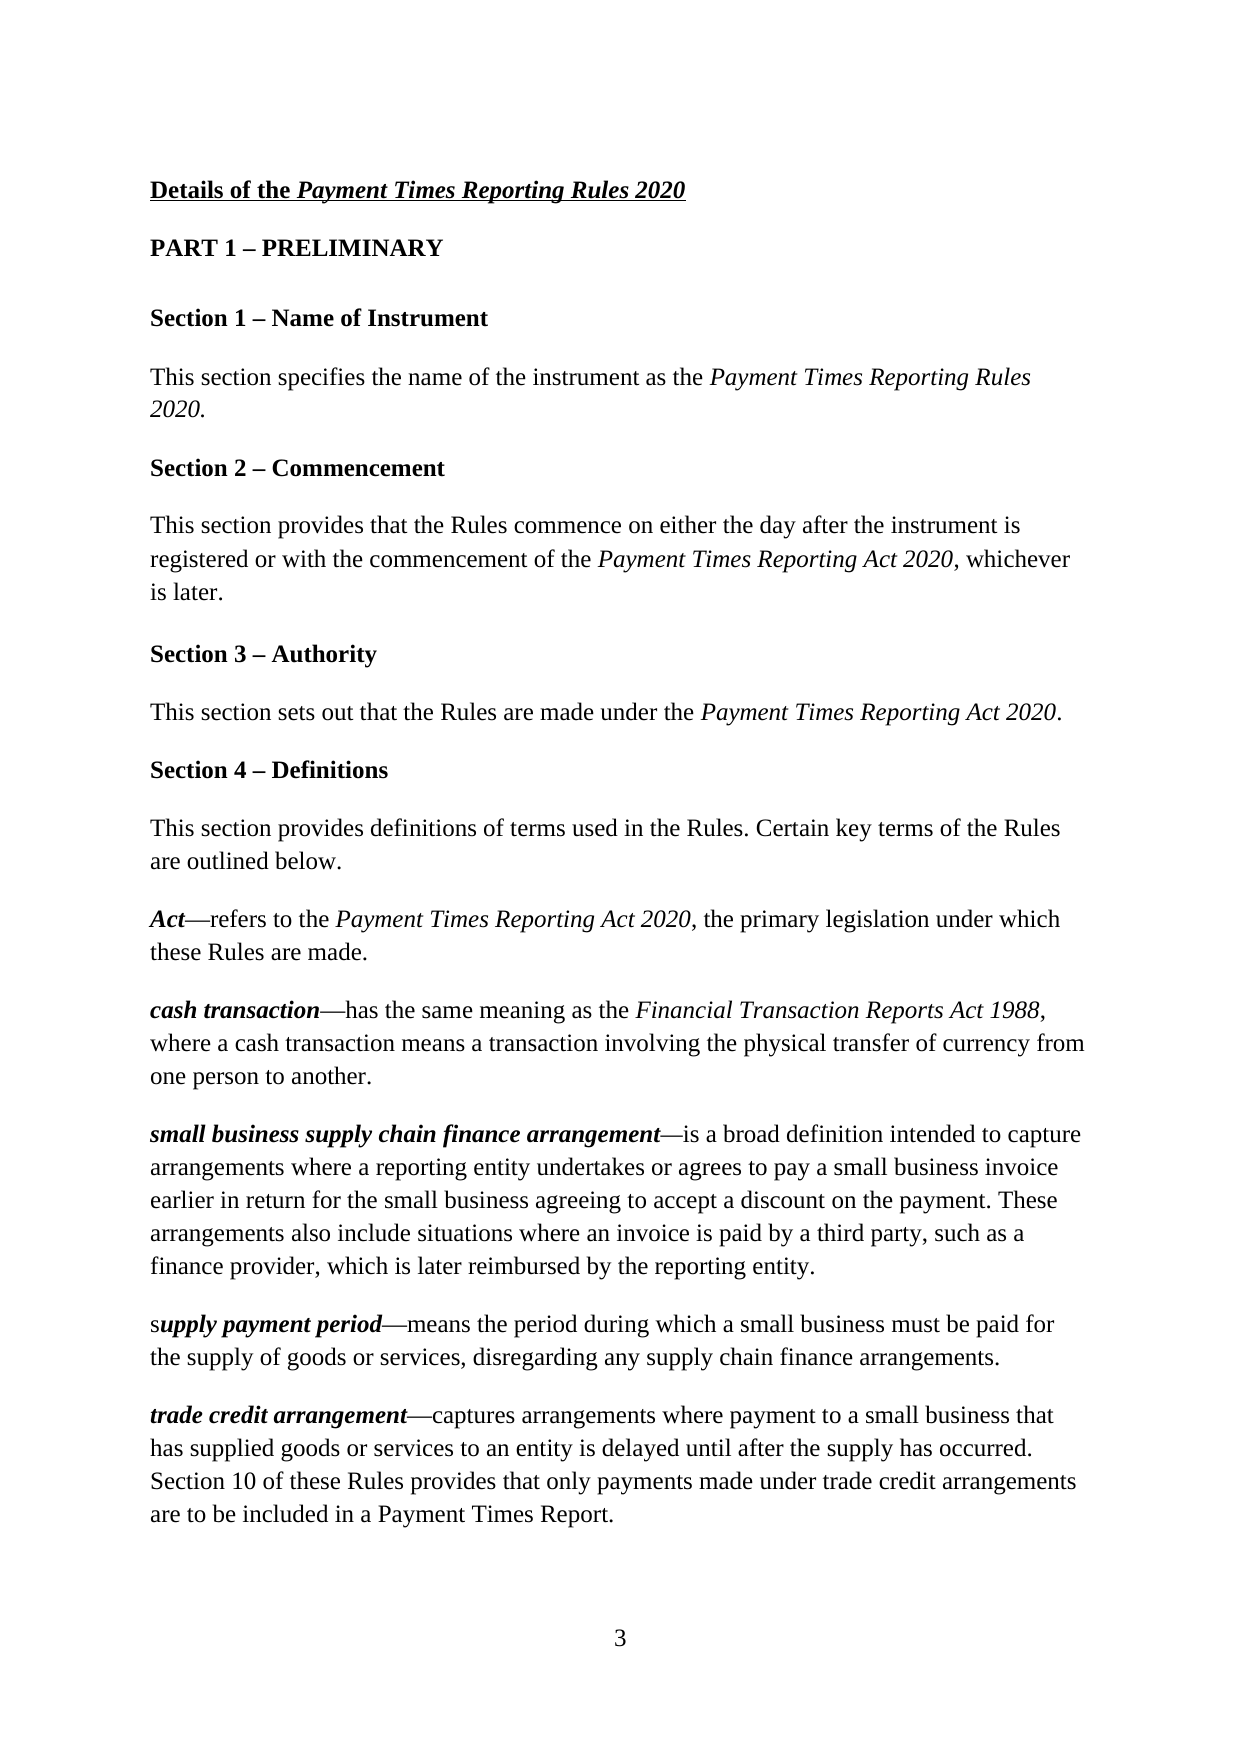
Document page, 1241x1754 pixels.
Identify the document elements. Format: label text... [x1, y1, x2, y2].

text This section provides that the Rules commence on either the day after the instrument is registered or with the commencement of the Payment Times Reporting Act 2020, whichever is later. [150, 511, 1090, 605]
text Details of the Payment Times Reporting Rules 2020 [150, 175, 1090, 204]
text This section sets out that the Rules are made under the Payment Times Reporting Act 2020. [150, 697, 1090, 726]
text Section 2 – Commencement [150, 453, 1090, 481]
text PART 1 – PRELIMINARY [150, 233, 1090, 262]
text Act—refers to the Payment Times Reporting Act 2020, the primary legislation under which these Rules are made. [150, 904, 1090, 966]
text cash transaction—has the same meaning as the Financial Transaction Reports Act 1988, where a cash transaction means a transaction involving the physical transfer of currency from one person to another. [150, 995, 1090, 1090]
text trade credit arrangement—captures arrangements where payment to a small business that has supplied goods or services to an entity is delayed until after the supply has occurred. Section 10 of these Rules provides that only payments made under trade credit arrangements are to be included in a Payment Times Report. [150, 1400, 1090, 1528]
text This section specifies the name of the instrument as the Payment Times Reporting Rules 2020. [150, 362, 1090, 423]
text supply payment period—means the period during which a small business must be paid for the supply of goods or services, disregarding any supply chain finance arrangements. [150, 1309, 1090, 1371]
text This section provides definitions of terms used in the Rules. Certain key terms of the Rules are outlined below. [150, 813, 1090, 875]
text Section 3 – Authority [150, 639, 1090, 668]
text Section 4 – Definitions [150, 755, 1090, 784]
text small business supply chain finance arrangement—is a broad definition intended to capture arrangements where a reporting entity undertakes or agrees to pay a small business invoice earlier in return for the small business agreeing to accept a discount on the payment. These arrangements also include situations where an invoice is paid by a third party, such as a finance provider, which is later reimbursed by the reporting entity. [150, 1119, 1090, 1280]
text Section 1 – Name of Instrument [150, 303, 1090, 332]
